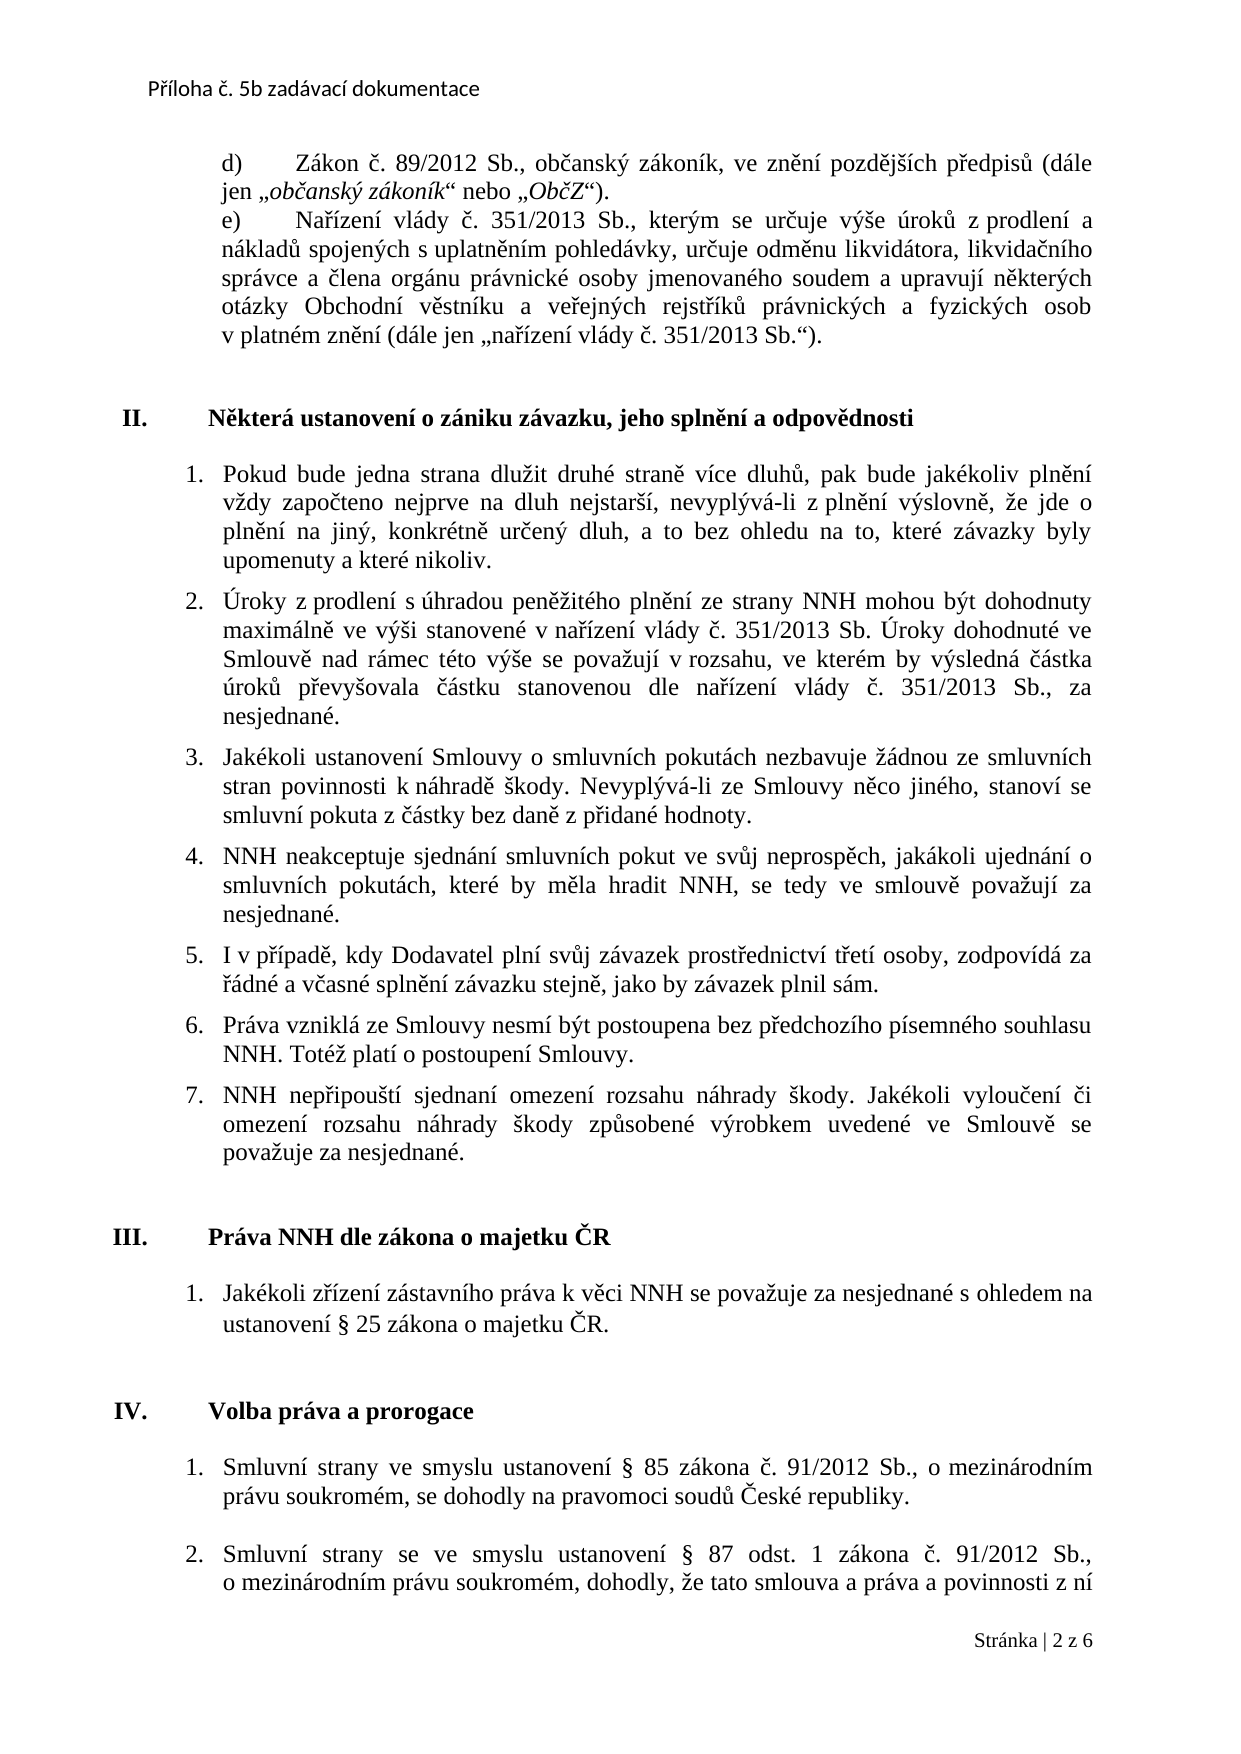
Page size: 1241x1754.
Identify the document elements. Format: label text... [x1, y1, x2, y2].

list Úroky z prodlení s úhradou peněžitého plnění ze strany NNH mohou být dohodnuty maximálně ve výši stanovené v nařízení vlády č. 351/2013 Sb. Úroky dohodnuté ve Smlouvě nad rámec této výše se považují v rozsahu, ve kterém by výsledná částka úroků převyšovala částku stanovenou dle nařízení vlády č. 351/2013 Sb., za nesjednané. [185, 586, 1093, 730]
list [185, 1539, 1093, 1596]
subtitle Volba práva a prorogace [148, 1396, 1093, 1425]
subtitle Práva NNH dle zákona o majetku ČR [148, 1222, 1093, 1251]
list Jakékoli zřízení zástavního práva k věci NNH se považuje za nesjednané s ohledem na ustanovení § 25 zákona o majetku ČR. [185, 1278, 1093, 1338]
list I v případě, kdy Dodavatel plní svůj závazek prostřednictví třetí osoby, zodpovídá za řádné a včasné splnění závazku stejně, jako by závazek plnil sám. [185, 940, 1093, 997]
list Smluvní strany ve smyslu ustanovení § 85 zákona č. 91/2012 Sb., o mezinárodním právu soukromém, se dohodly na pravomoci soudů České republiky. [185, 1452, 1093, 1510]
list Pokud bude jedna strana dlužit druhé straně více dluhů, pak bude jakékoliv plnění vždy započteno nejprve na dluh nejstarší, nevyplývá-li z plnění výslovně, že jde o plnění na jiný, konkrétně určený dluh, a to bez ohledu na to, které závazky byly upomenuty a které nikoliv. [185, 459, 1093, 574]
text Zákon č. 89/2012 Sb., občanský zákoník, ve znění pozdějších předpisů (dále jen „občanský zákoník“ nebo „ObčZ“). [221, 148, 1093, 205]
list Jakékoli ustanovení Smlouvy o smluvních pokutách nezbavuje žádnou ze smluvních stran povinnosti k náhradě škody. Nevyplývá-li ze Smlouvy něco jiného, stanoví se smluvní pokuta z částky bez daně z přidané hodnoty. [185, 742, 1093, 829]
list Práva vzniklá ze Smlouvy nesmí být postoupena bez předchozího písemného souhlasu NNH. Totéž platí o postoupení Smlouvy. [185, 1010, 1093, 1067]
text Nařízení vlády č. 351/2013 Sb., kterým se určuje výše úroků z prodlení a nákladů spojených s uplatněním pohledávky, určuje odměnu likvidátora, likvidačního správce a člena orgánu právnické osoby jmenovaného soudem a upravují některých otázky Obchodní věstníku a veřejných rejstříků právnických a fyzických osob v platném znění (dále jen „nařízení vlády č. 351/2013 Sb.“). [221, 205, 1093, 349]
list NNH neakceptuje sjednání smluvních pokut ve svůj neprospěch, jakákoli ujednání o smluvních pokutách, které by měla hradit NNH, se tedy ve smlouvě považují za nesjednané. [185, 841, 1093, 927]
list NNH nepřipouští sjednaní omezení rozsahu náhrady škody. Jakékoli vyloučení či omezení rozsahu náhrady škody způsobené výrobkem uvedené ve Smlouvě se považuje za nesjednané. [185, 1080, 1093, 1166]
subtitle Některá ustanovení o zániku závazku, jeho splnění a odpovědnosti [148, 403, 1093, 431]
